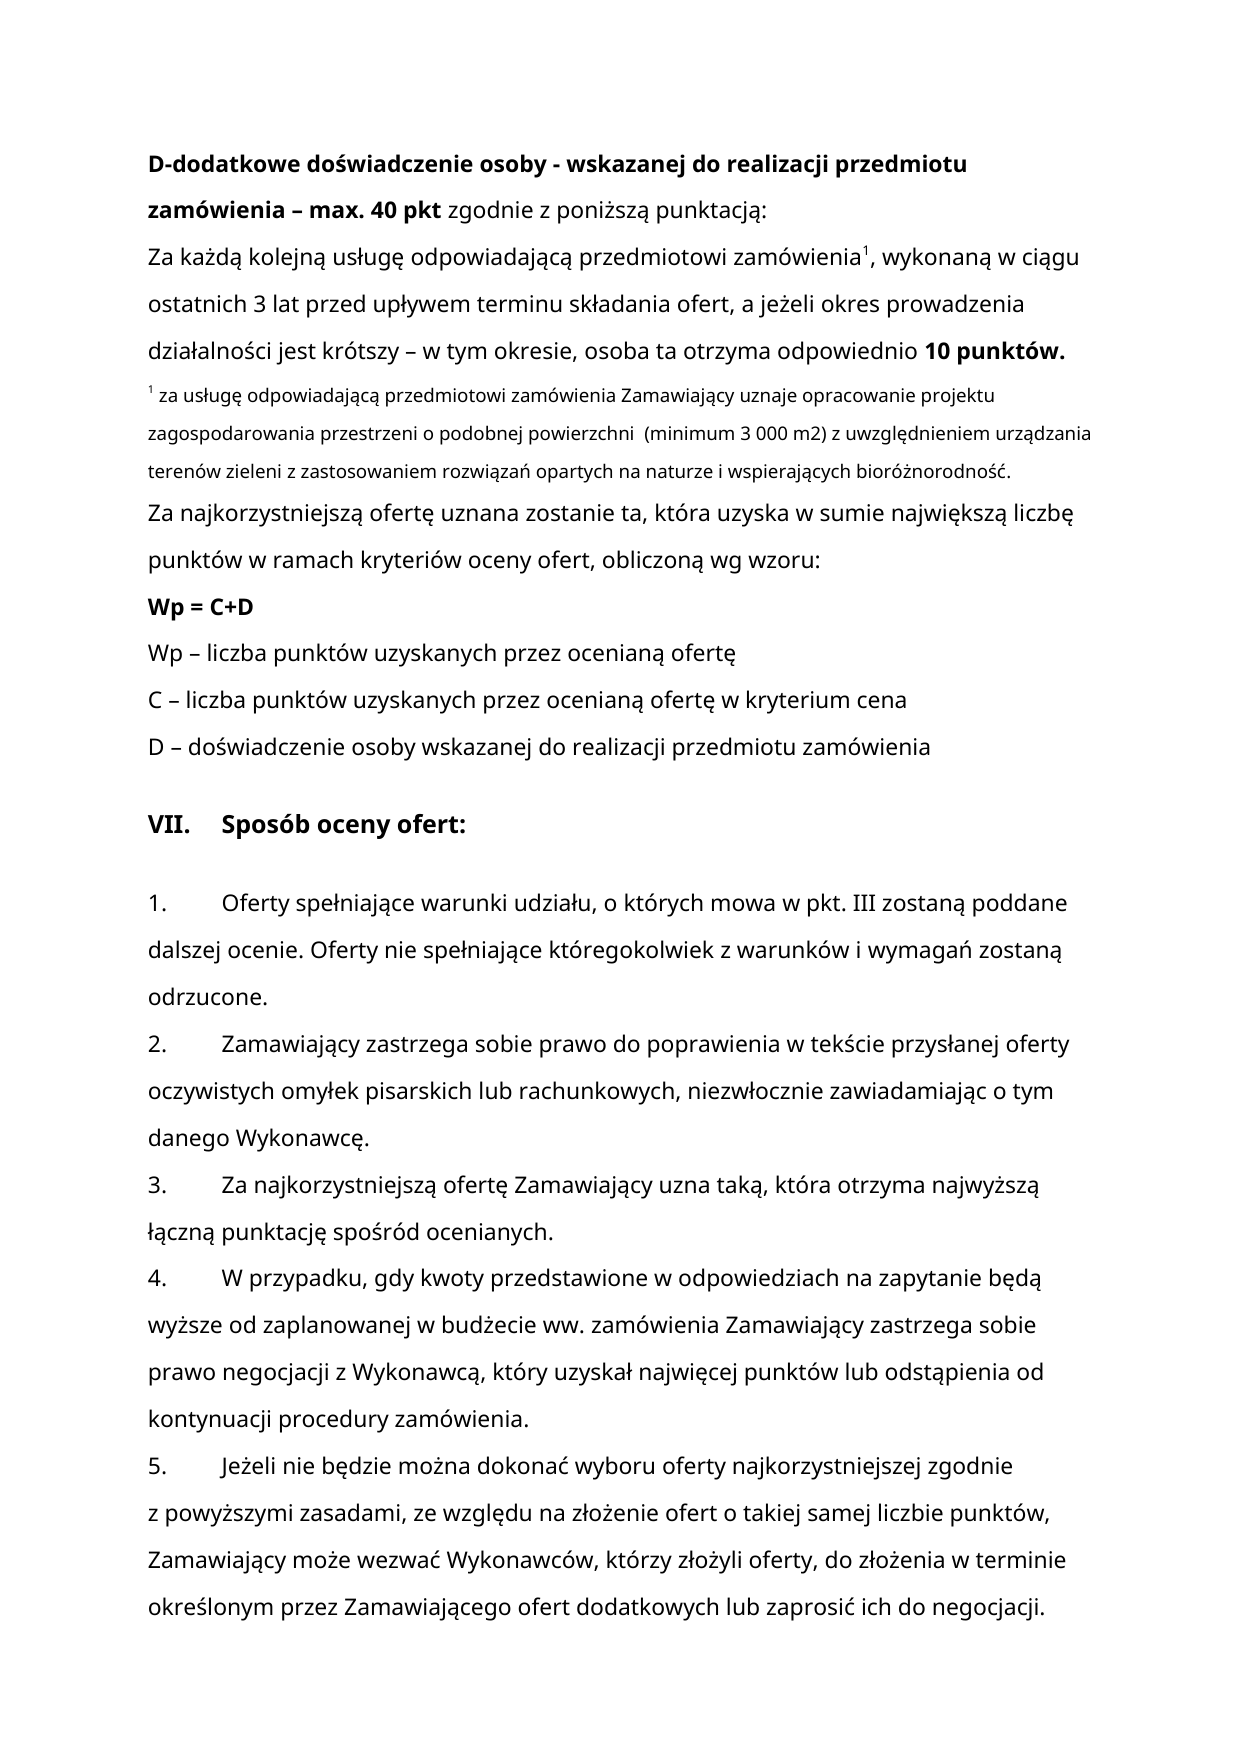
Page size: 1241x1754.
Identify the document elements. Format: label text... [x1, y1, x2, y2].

subtitle Sposób oceny ofert: [148, 807, 1093, 841]
text Wp = C+D [148, 590, 1093, 622]
text D-dodatkowe doświadczenie osoby - wskazanej do realizacji przedmiotu zamówienia – max. 40 pkt zgodnie z poniższą punktacją: [148, 148, 1093, 226]
list Jeżeli nie będzie można dokonać wyboru oferty najkorzystniejszej zgodnie z powyższymi zasadami, ze względu na złożenie ofert o takiej samej liczbie punktów, Zamawiający może wezwać Wykonawców, którzy złożyli oferty, do złożenia w terminie określonym przez Zamawiającego ofert dodatkowych lub zaprosić ich do negocjacji. [148, 1450, 1093, 1622]
text Wp – liczba punktów uzyskanych przez ocenianą ofertę [148, 637, 1093, 668]
text C – liczba punktów uzyskanych przez ocenianą ofertę w kryterium cena [148, 684, 1093, 715]
text D – doświadczenie osoby wskazanej do realizacji przedmiotu zamówienia [148, 731, 1093, 762]
list Za najkorzystniejszą ofertę Zamawiający uzna taką, która otrzyma najwyższą łączną punktację spośród ocenianych. [148, 1168, 1093, 1247]
text Za najkorzystniejszą ofertę uznana zostanie ta, która uzyska w sumie największą liczbę punktów w ramach kryteriów oceny ofert, obliczoną wg wzoru: [148, 497, 1093, 575]
list Zamawiający zastrzega sobie prawo do poprawienia w tekście przysłanej oferty oczywistych omyłek pisarskich lub rachunkowych, niezwłocznie zawiadamiając o tym danego Wykonawcę. [148, 1028, 1093, 1153]
list W przypadku, gdy kwoty przedstawione w odpowiedziach na zapytanie będą wyższe od zaplanowanej w budżecie ww. zamówienia Zamawiający zastrzega sobie prawo negocjacji z Wykonawcą, który uzyskał najwięcej punktów lub odstąpienia od kontynuacji procedury zamówienia. [148, 1262, 1093, 1434]
text Za każdą kolejną usługę odpowiadającą przedmiotowi zamówienia1, wykonaną w ciągu ostatnich 3 lat przed upływem terminu składania ofert, a jeżeli okres prowadzenia działalności jest krótszy – w tym okresie, osoba ta otrzyma odpowiednio 10 punktów. [148, 241, 1093, 366]
list Oferty spełniające warunki udziału, o których mowa w pkt. III zostaną poddane dalszej ocenie. Oferty nie spełniające któregokolwiek z warunków i wymagań zostaną odrzucone. [148, 887, 1093, 1012]
text 1 za usługę odpowiadającą przedmiotowi zamówienia Zamawiający uznaje opracowanie projektu zagospodarowania przestrzeni o podobnej powierzchni (minimum 3 000 m2) z uwzględnieniem urządzania terenów zieleni z zastosowaniem rozwiązań opartych na naturze i wspierających bioróżnorodność. [148, 382, 1093, 484]
